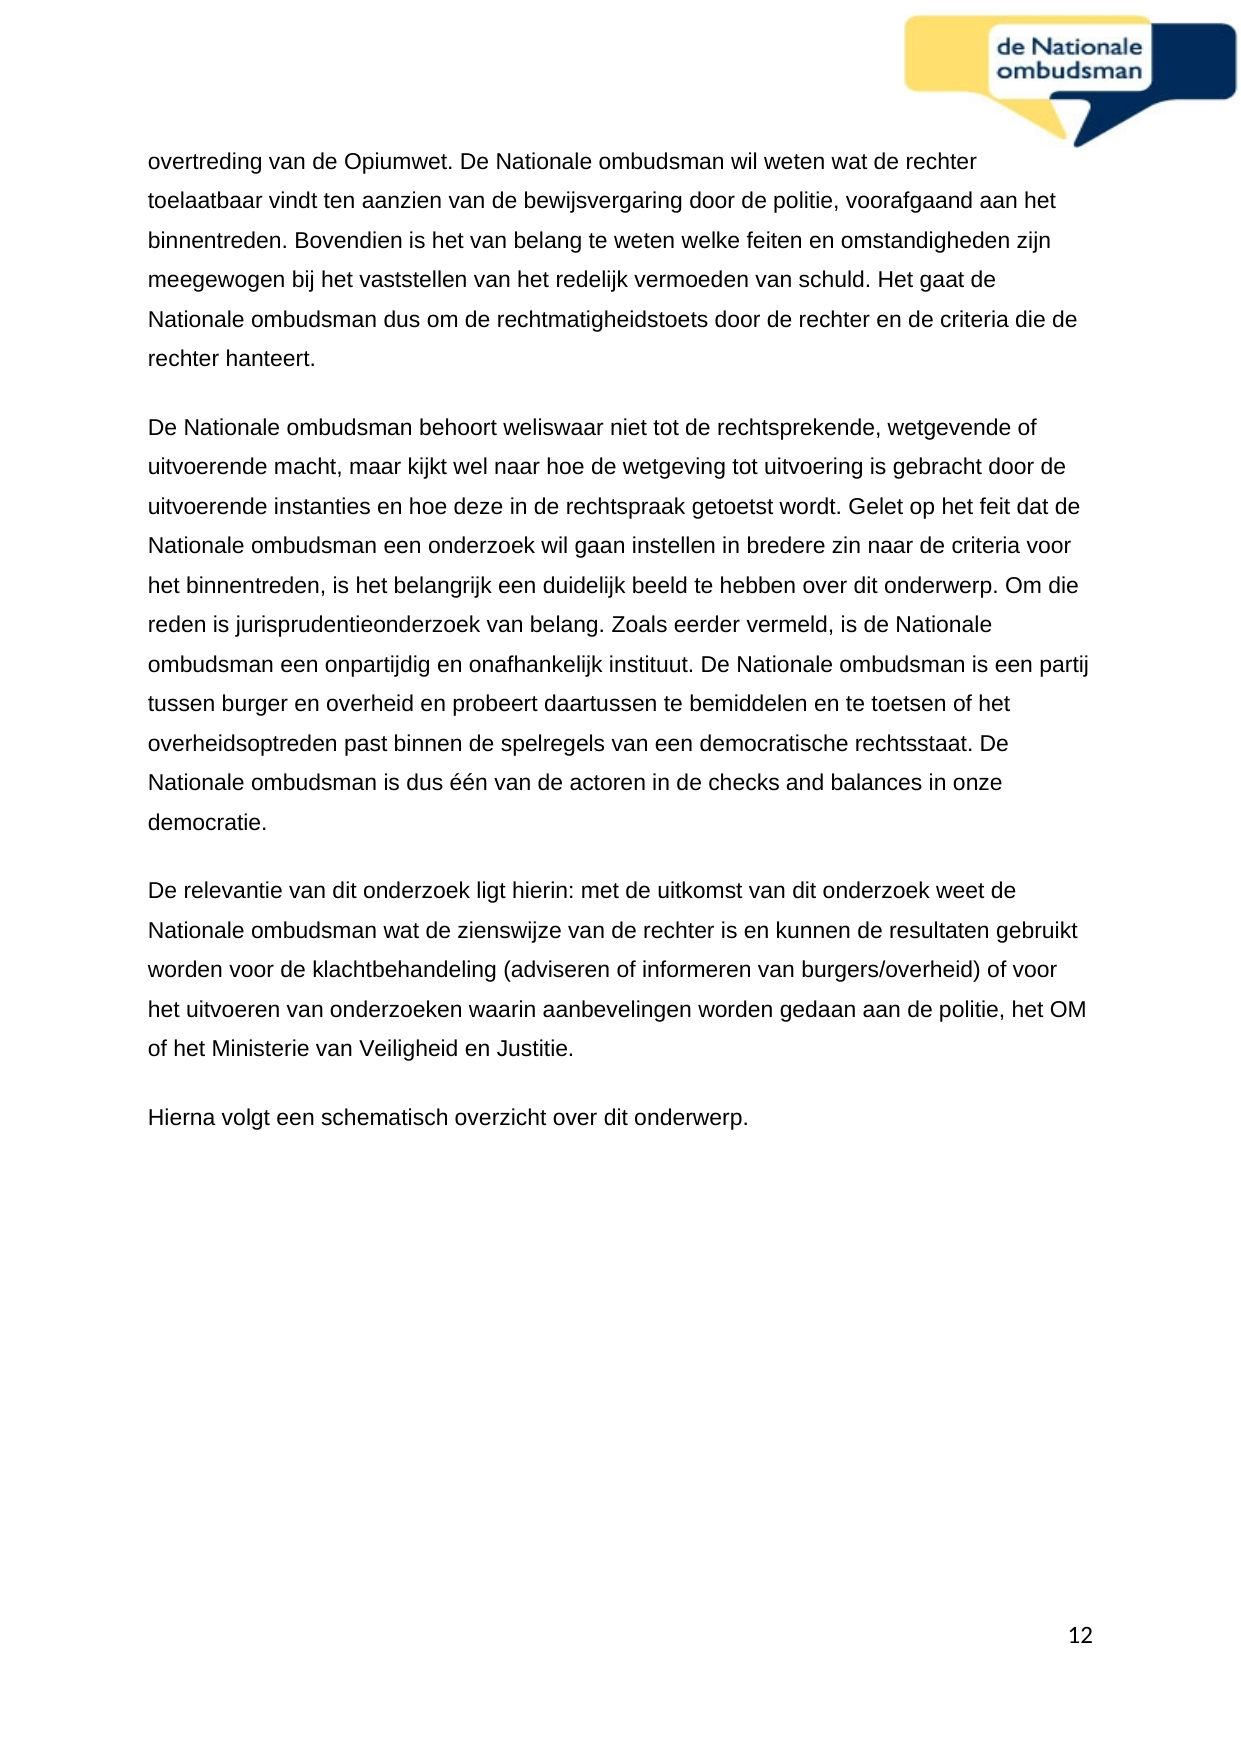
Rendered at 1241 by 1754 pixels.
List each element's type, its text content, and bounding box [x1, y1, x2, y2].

text De Nationale ombudsman behoort weliswaar niet tot de rechtsprekende, wetgevende of uitvoerende macht, maar kijkt wel naar hoe de wetgeving tot uitvoering is gebracht door de uitvoerende instanties en hoe deze in de rechtspraak getoetst wordt. Gelet op het feit dat de Nationale ombudsman een onderzoek wil gaan instellen in bredere zin naar de criteria voor het binnentreden, is het belangrijk een duidelijk beeld te hebben over dit onderwerp. Om die reden is jurisprudentieonderzoek van belang. Zoals eerder vermeld, is de Nationale ombudsman een onpartijdig en onafhankelijk instituut. De Nationale ombudsman is een partij tussen burger en overheid en probeert daartussen te bemiddelen en te toetsen of het overheidsoptreden past binnen de spelregels van een democratische rechtsstaat. De Nationale ombudsman is dus één van de actoren in de checks and balances in onze democratie. [148, 414, 1093, 835]
picture [903, 15, 1239, 149]
text De relevantie van dit onderzoek ligt hierin: met de uitkomst van dit onderzoek weet de Nationale ombudsman wat de zienswijze van de rechter is en kunnen de resultaten gebruikt worden voor de klachtbehandeling (adviseren of informeren van burgers/overheid) of voor het uitvoeren van onderzoeken waarin aanbevelingen worden gedaan aan de politie, het OM of het Ministerie van Veiligheid en Justitie. [148, 877, 1093, 1061]
text Hierna volgt een schematisch overzicht over dit onderwerp. [148, 1104, 1093, 1130]
